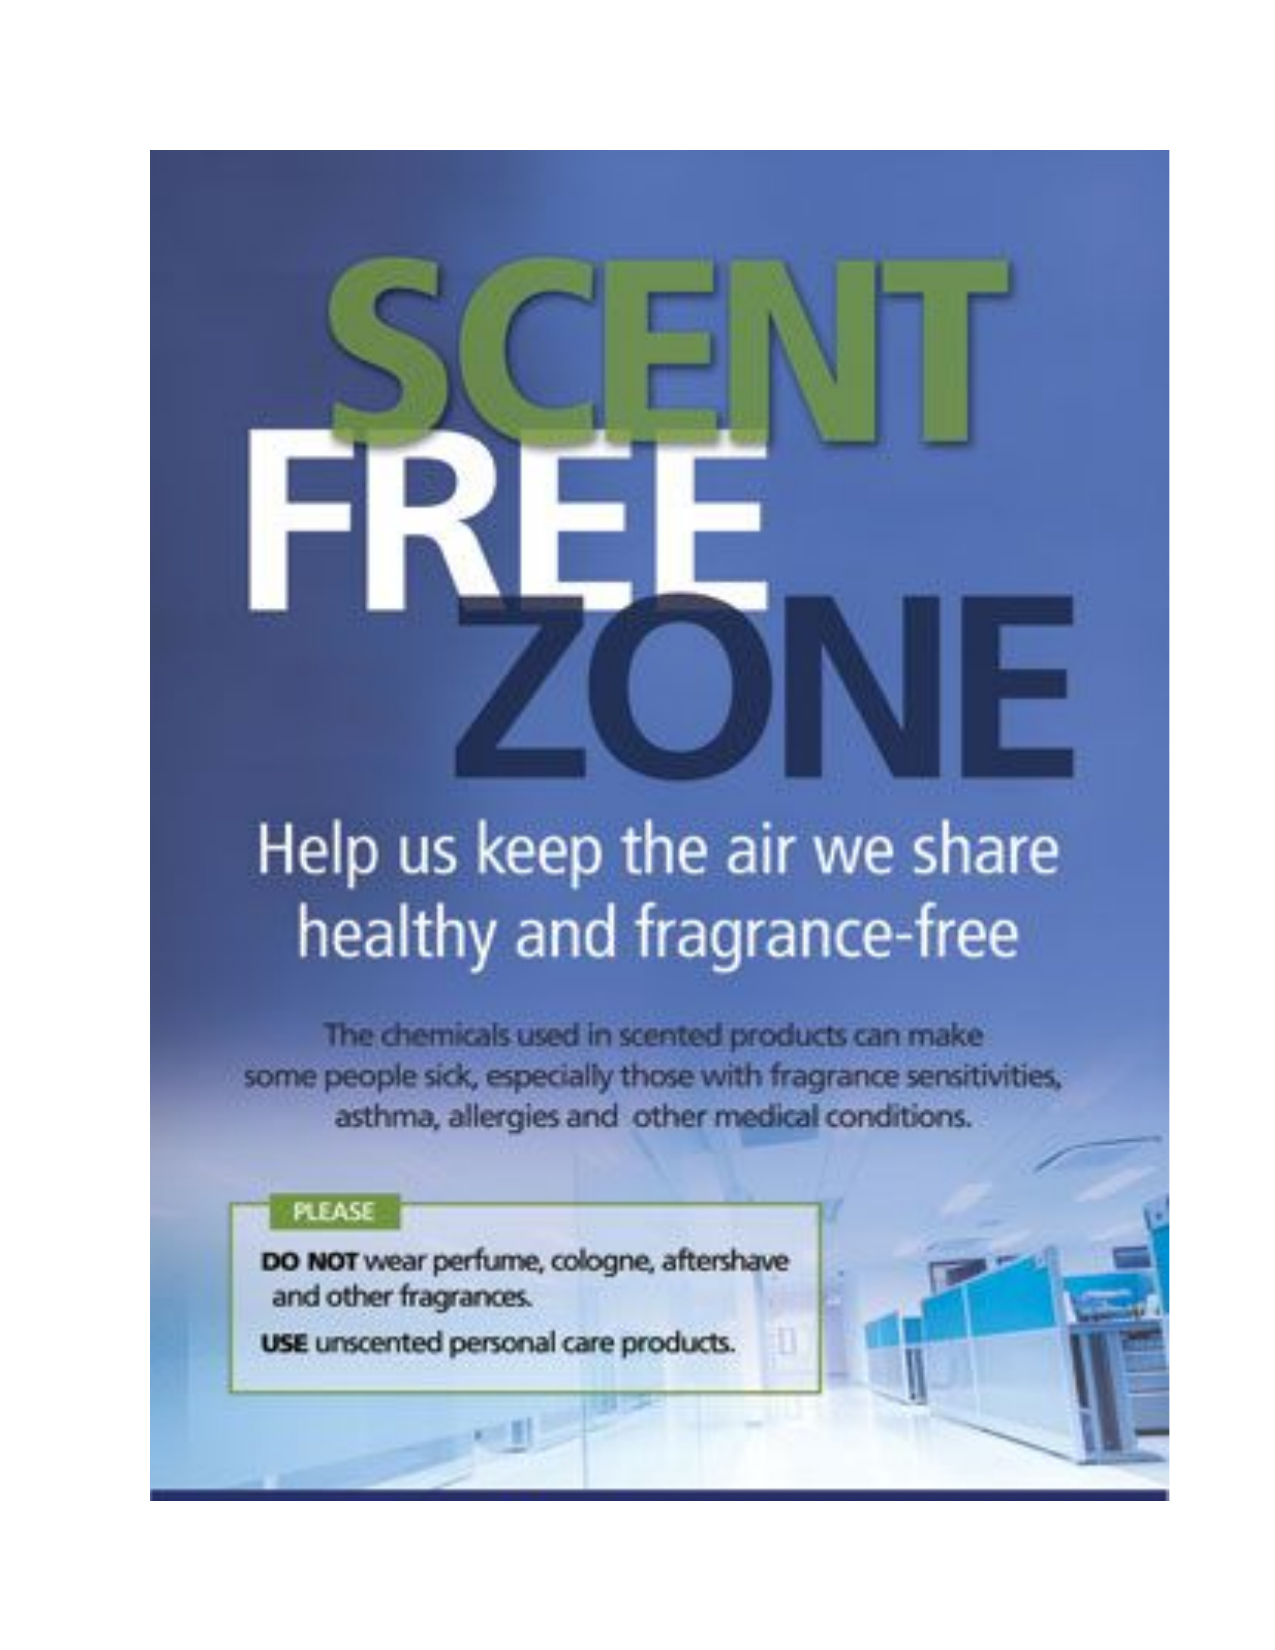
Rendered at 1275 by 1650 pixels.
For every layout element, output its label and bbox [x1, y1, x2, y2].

picture [150, 150, 1170, 1501]
